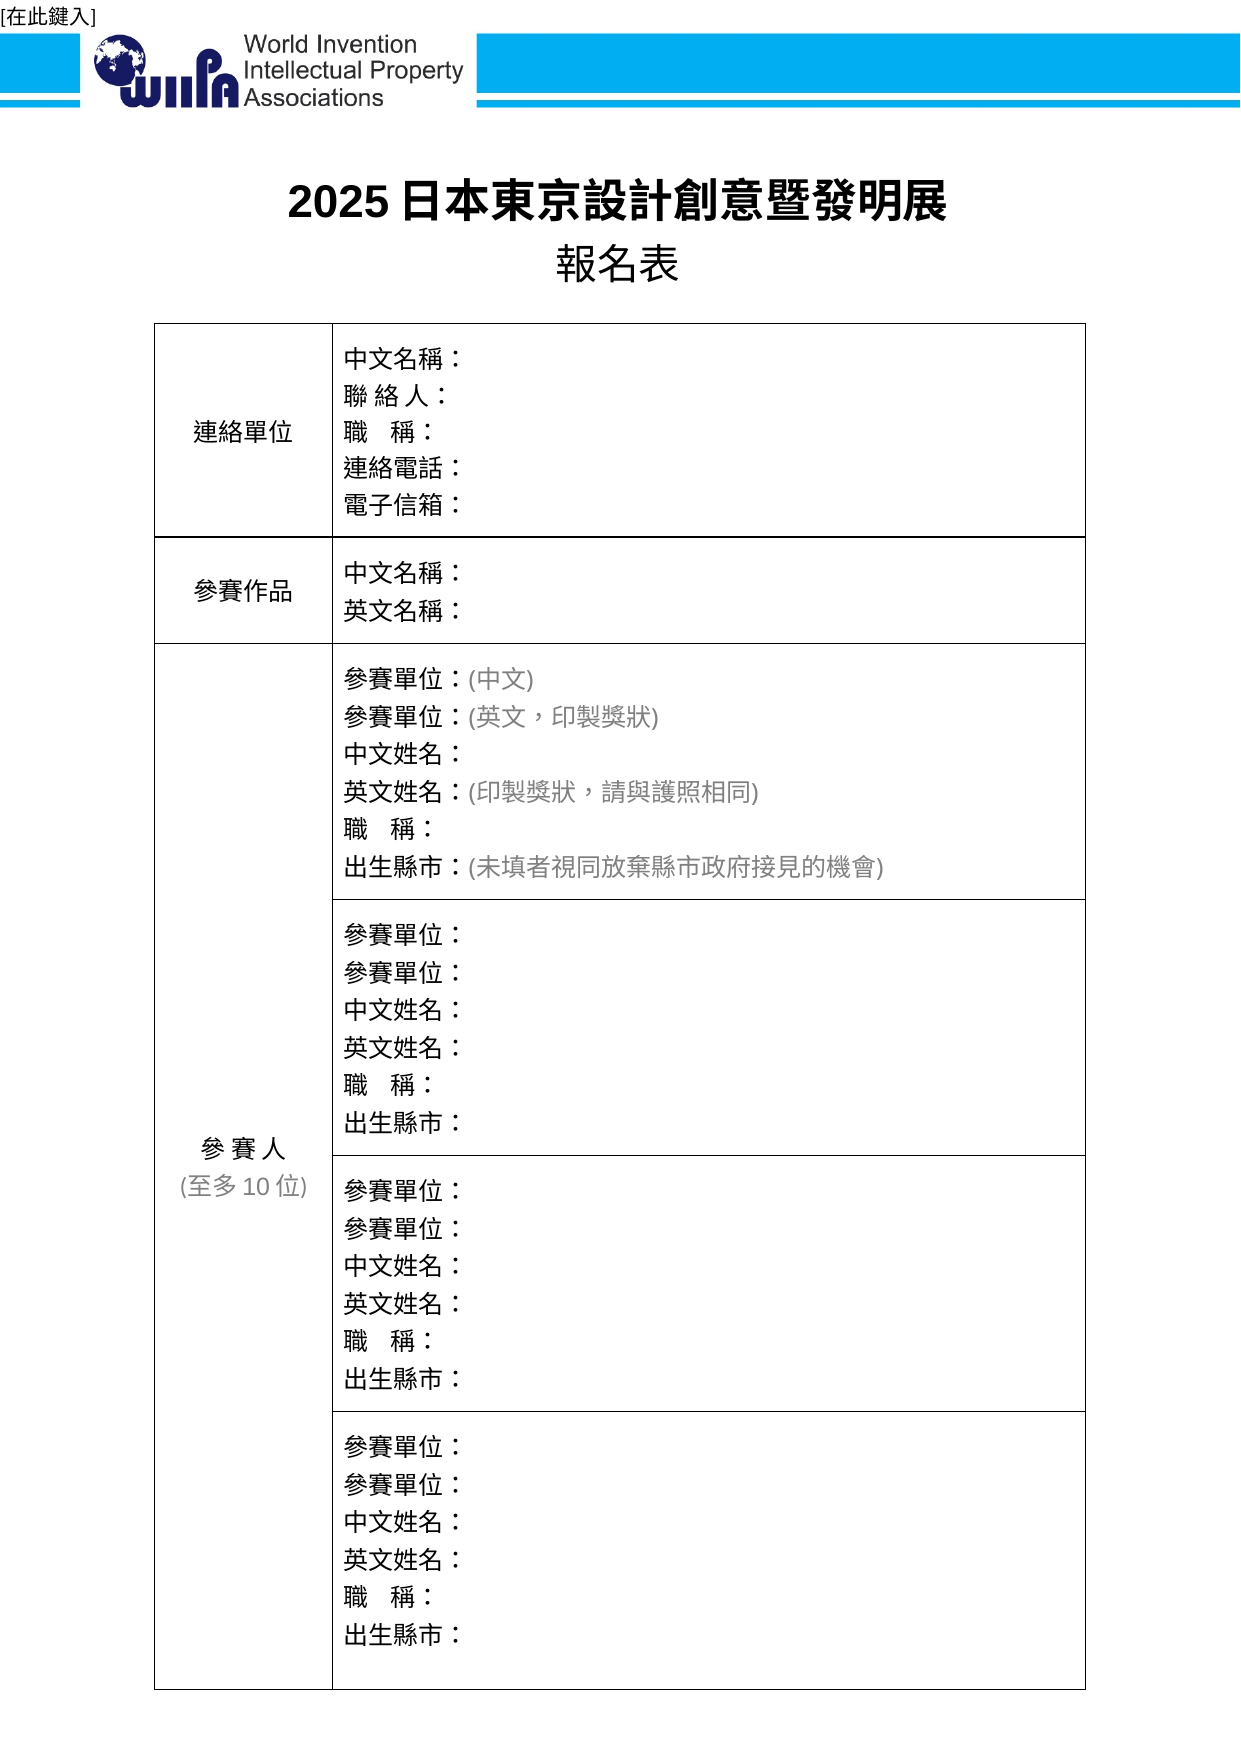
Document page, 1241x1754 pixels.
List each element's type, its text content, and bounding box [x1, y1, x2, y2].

picture [0, 30, 1241, 112]
table_header 連絡單位 [155, 324, 332, 536]
table_cell 參賽作品 [155, 538, 332, 642]
table_cell 參賽單位： 參賽單位： 中文姓名： 英文姓名： 職 稱： 出生縣市： [333, 1412, 1085, 1689]
table_cell 參賽單位： 參賽單位： 中文姓名： 英文姓名： 職 稱： 出生縣市： [333, 900, 1085, 1154]
table_cell 參賽單位： 參賽單位： 中文姓名： 英文姓名： 職 稱： 出生縣市： [333, 1156, 1085, 1411]
table_cell 中文名稱： 英文名稱： [333, 538, 1085, 642]
table_cell 參賽單位：(中文) 參賽單位：(英文，印製獎狀) 中文姓名： 英文姓名：(印製獎狀，請與護照相同) 職 稱： 出生縣市：(未填者視同放棄縣市政府接見的機會) [333, 644, 1085, 898]
table_header 中文名稱： 聯 絡 人： 職 稱： 連絡電話： 電子信箱： [333, 324, 1085, 536]
table_cell 參 賽 人 (至多10位) [155, 644, 332, 1689]
